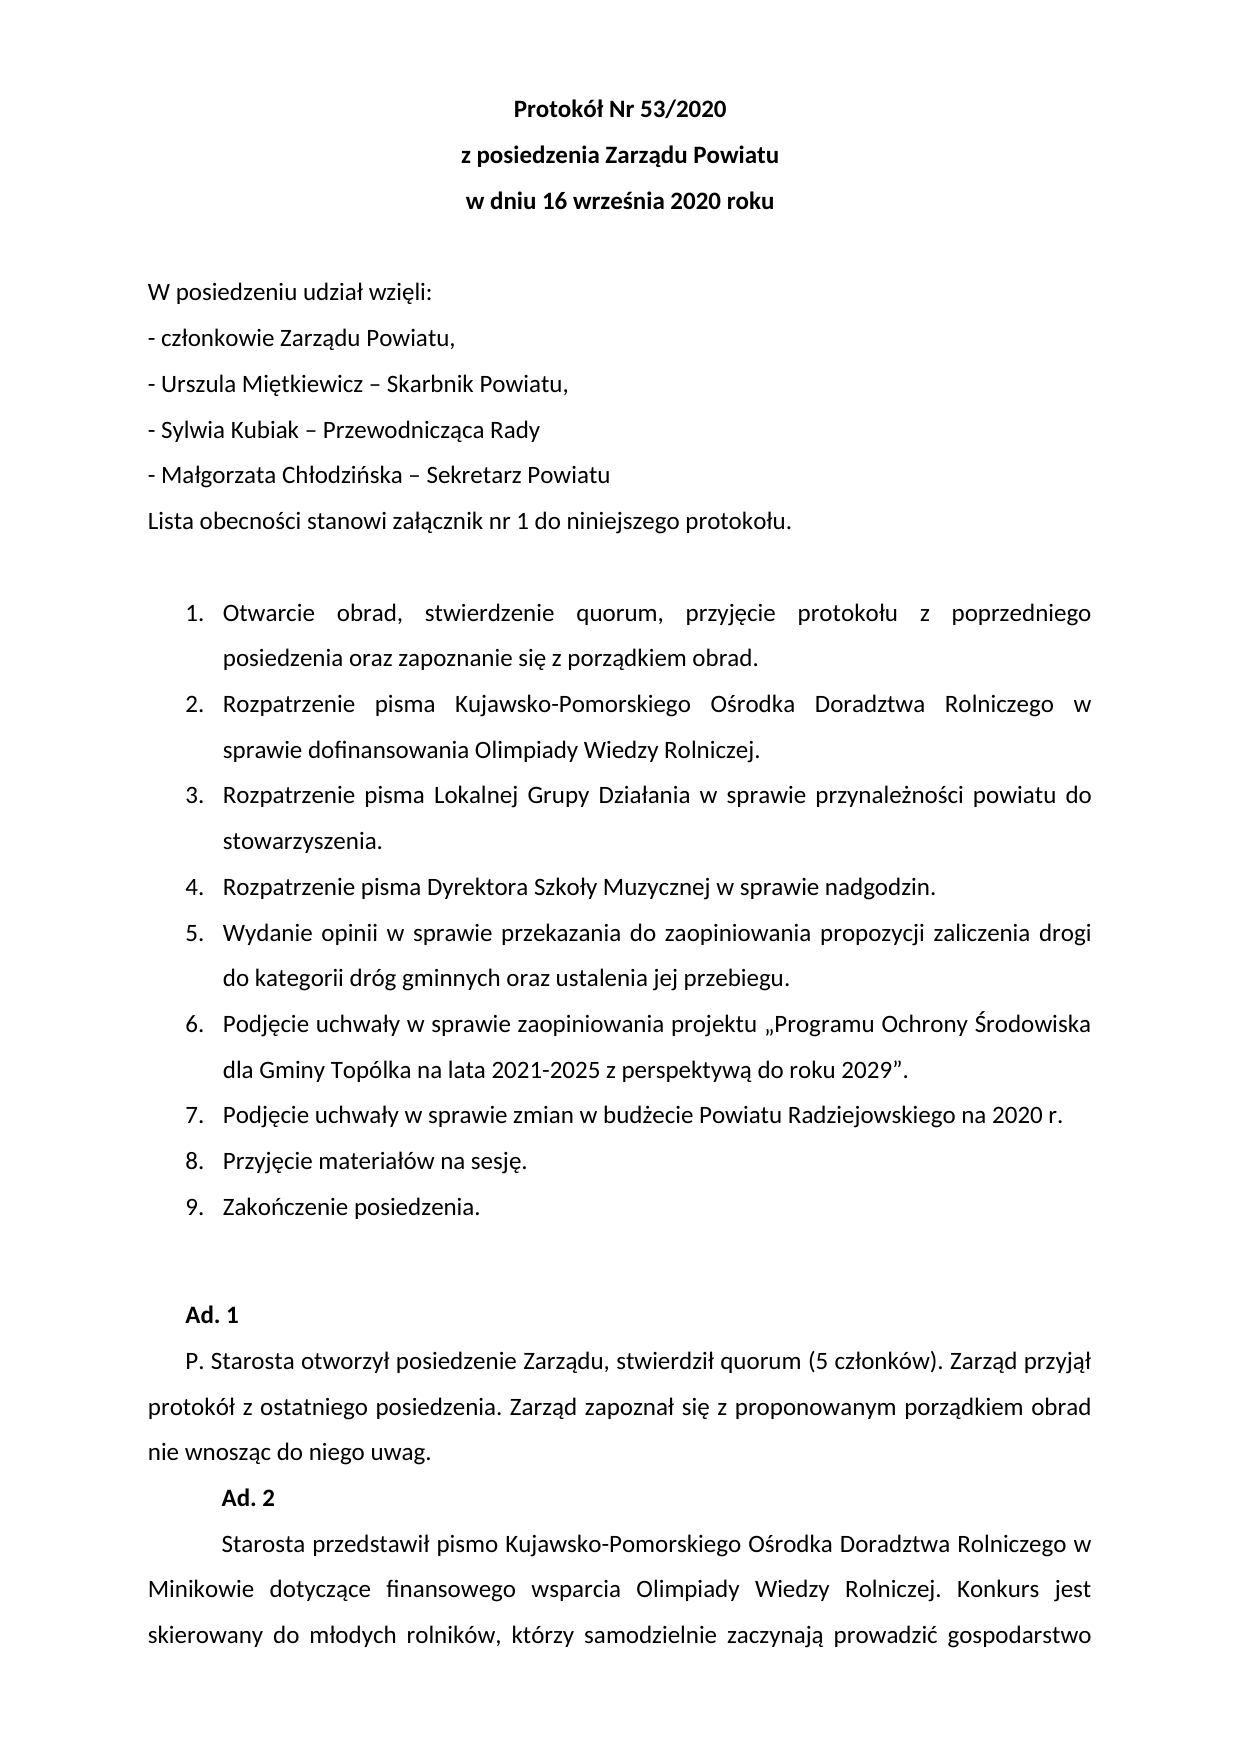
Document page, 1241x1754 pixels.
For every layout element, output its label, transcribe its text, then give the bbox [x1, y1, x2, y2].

list Zakończenie posiedzenia. [185, 1191, 1093, 1222]
list Przyjęcie materiałów na sesję. [185, 1145, 1093, 1176]
text Protokół Nr 53/2020 [148, 94, 1093, 124]
list Podjęcie uchwały w sprawie zmian w budżecie Powiatu Radziejowskiego na 2020 r. [185, 1100, 1093, 1130]
list Rozpatrzenie pisma Lokalnej Grupy Działania w sprawie przynależności powiatu do stowarzyszenia. [185, 779, 1093, 856]
text w dniu 16 września 2020 roku [148, 185, 1093, 216]
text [148, 1528, 1093, 1650]
text P. Starosta otworzył posiedzenie Zarządu, stwierdził quorum (5 członków). Zarząd przyjął protokół z ostatniego posiedzenia. Zarząd zapoznał się z proponowanym porządkiem obrad nie wnosząc do niego uwag. [148, 1345, 1093, 1467]
list Rozpatrzenie pisma Kujawsko-Pomorskiego Ośrodka Doradztwa Rolniczego w sprawie dofinansowania Olimpiady Wiedzy Rolniczej. [185, 688, 1093, 764]
text - Sylwia Kubiak – Przewodnicząca Rady [148, 414, 1093, 444]
list Otwarcie obrad, stwierdzenie quorum, przyjęcie protokołu z poprzedniego posiedzenia oraz zapoznanie się z porządkiem obrad. [185, 597, 1093, 673]
text Ad. 1 [148, 1299, 1093, 1330]
text - Małgorzata Chłodzińska – Sekretarz Powiatu [148, 459, 1093, 490]
text - Urszula Miętkiewicz – Skarbnik Powiatu, [148, 368, 1093, 398]
text Lista obecności stanowi załącznik nr 1 do niniejszego protokołu. [148, 505, 1093, 536]
text Ad. 2 [148, 1482, 1093, 1513]
text z posiedzenia Zarządu Powiatu [148, 139, 1093, 170]
text W posiedzeniu udział wzięli: [148, 277, 1093, 307]
list Wydanie opinii w sprawie przekazania do zaopiniowania propozycji zaliczenia drogi do kategorii dróg gminnych oraz ustalenia jej przebiegu. [185, 917, 1093, 993]
text - członkowie Zarządu Powiatu, [148, 322, 1093, 353]
list Rozpatrzenie pisma Dyrektora Szkoły Muzycznej w sprawie nadgodzin. [185, 871, 1093, 902]
list Podjęcie uchwały w sprawie zaopiniowania projektu „Programu Ochrony Środowiska dla Gminy Topólka na lata 2021-2025 z perspektywą do roku 2029”. [185, 1008, 1093, 1084]
